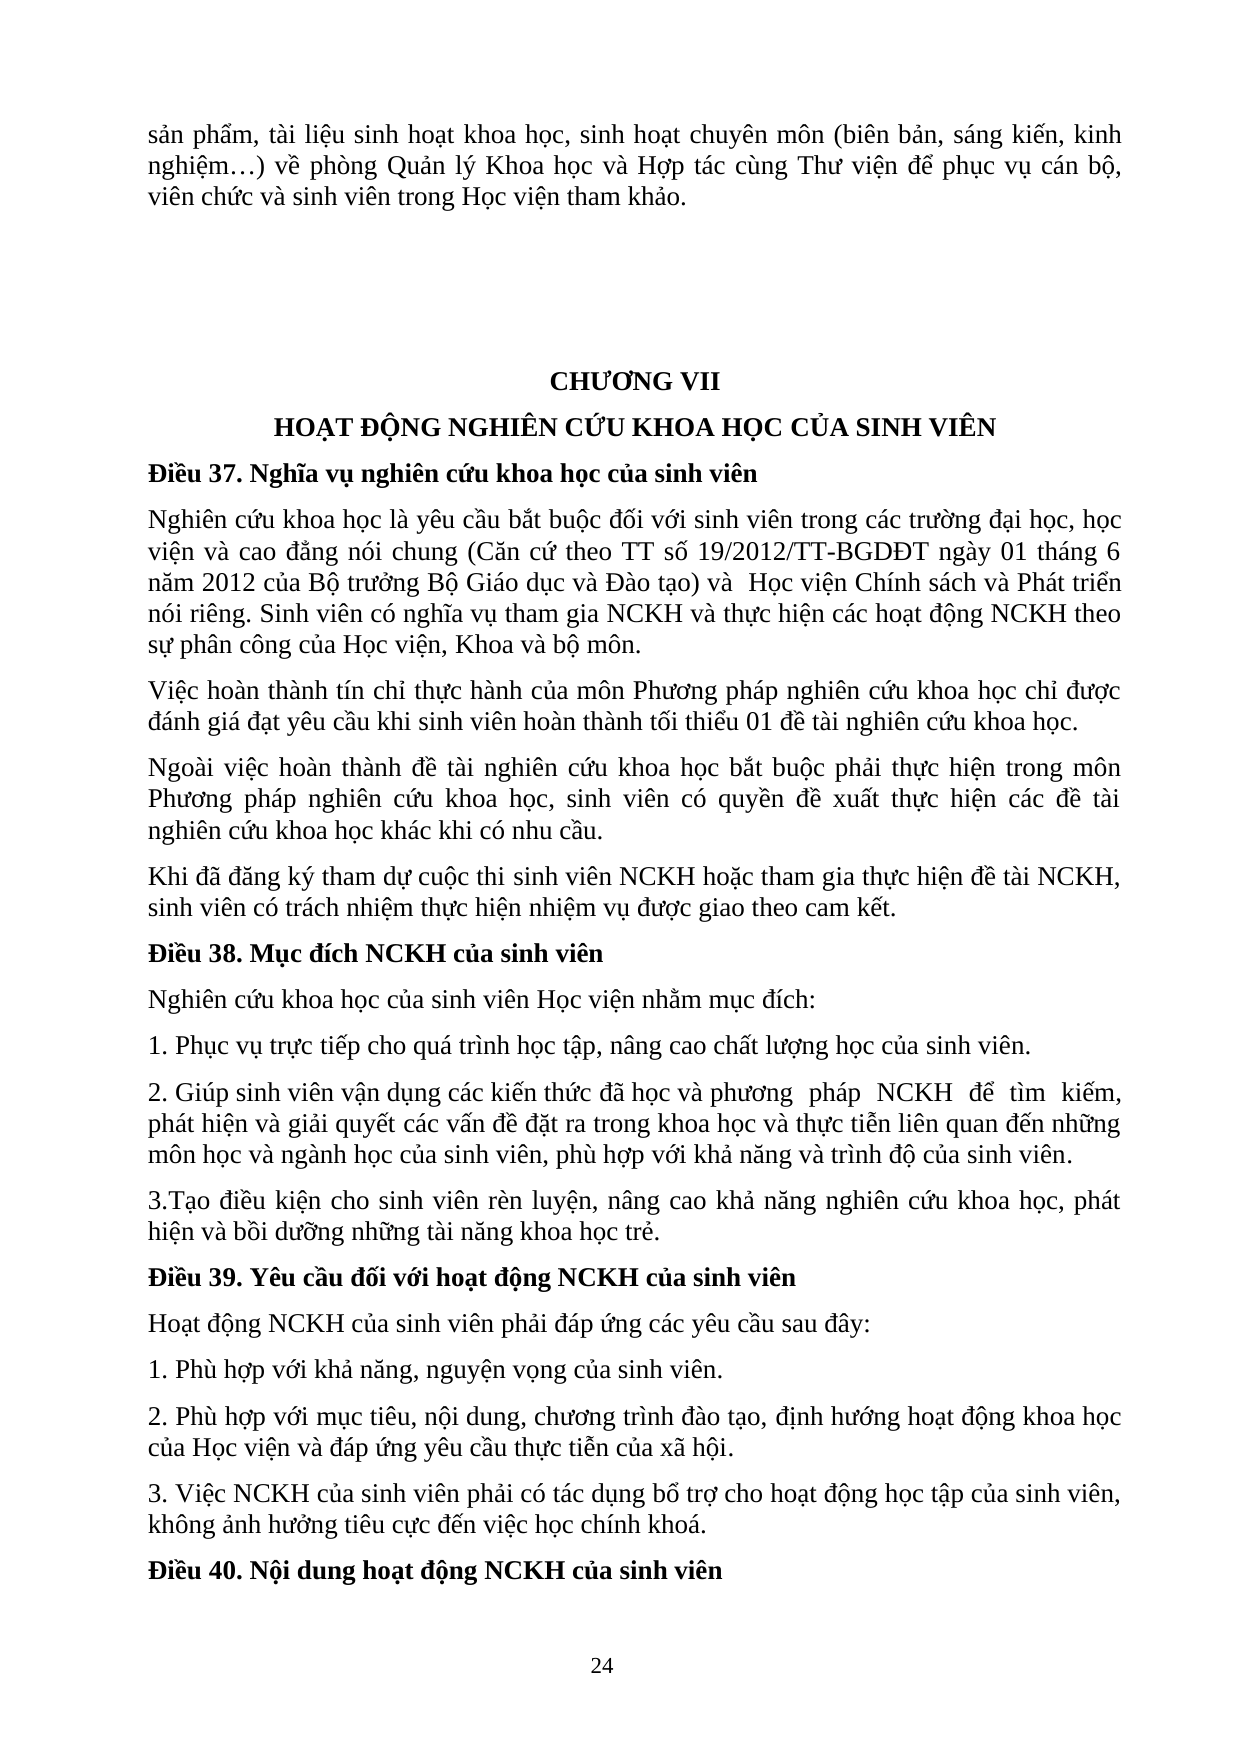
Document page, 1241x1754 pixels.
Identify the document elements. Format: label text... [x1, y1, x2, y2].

text Điều 38. Mục đích NCKH của sinh viên [148, 937, 1122, 968]
text CHƯƠNG VII [148, 365, 1122, 396]
text Điều 40. Nội dung hoạt động NCKH của sinh viên [148, 1554, 1122, 1586]
text Điều 39. Yêu cầu đối với hoạt động NCKH của sinh viên [148, 1261, 1122, 1292]
text 1. Phù hợp với khả năng, nguyện vọng của sinh viên. [148, 1354, 1122, 1385]
text HOẠT ĐỘNG NGHIÊN CỨU KHOA HỌC CỦA SINH VIÊN [148, 411, 1122, 442]
text 1. Phục vụ trực tiếp cho quá trình học tập, nâng cao chất lượng học của sinh viên. [148, 1029, 1122, 1061]
text Ngoài việc hoàn thành đề tài nghiên cứu khoa học bắt buộc phải thực hiện trong môn Phương pháp nghiên cứu khoa học, sinh viên có quyền đề xuất thực hiện các đề tài nghiên cứu khoa học khác khi có nhu cầu. [148, 751, 1122, 845]
text Nghiên cứu khoa học là yêu cầu bắt buộc đối với sinh viên trong các trường đại học, học viện và cao đẳng nói chung (Căn cứ theo TT số 19/2012/TT-BGDĐT ngày 01 tháng 6 năm 2012 của Bộ trưởng Bộ Giáo dục và Đào tạo) và Học viện Chính sách và Phát triển nói riêng. Sinh viên có nghĩa vụ tham gia NCKH và thực hiện các hoạt động NCKH theo sự phân công của Học viện, Khoa và bộ môn. [148, 503, 1122, 659]
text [148, 118, 1122, 212]
text Hoạt động NCKH của sinh viên phải đáp ứng các yêu cầu sau đây: [148, 1307, 1122, 1339]
text 3. Việc NCKH của sinh viên phải có tác dụng bổ trợ cho hoạt động học tập của sinh viên, không ảnh hưởng tiêu cực đến việc học chính khoá. [148, 1477, 1122, 1539]
text Nghiên cứu khoa học của sinh viên Học viện nhằm mục đích: [148, 983, 1122, 1014]
text Điều 37. Nghĩa vụ nghiên cứu khoa học của sinh viên [148, 457, 1122, 488]
text Việc hoàn thành tín chỉ thực hành của môn Phương pháp nghiên cứu khoa học chỉ được đánh giá đạt yêu cầu khi sinh viên hoàn thành tối thiểu 01 đề tài nghiên cứu khoa học. [148, 674, 1122, 736]
text 2. Giúp sinh viên vận dụng các kiến thức đã học và phương pháp NCKH để tìm kiếm, phát hiện và giải quyết các vấn đề đặt ra trong khoa học và thực tiễn liên quan đến những môn học và ngành học của sinh viên, phù hợp với khả năng và trình độ của sinh viên. [148, 1076, 1122, 1169]
text 3.Tạo điều kiện cho sinh viên rèn luyện, nâng cao khả năng nghiên cứu khoa học, phát hiện và bồi dưỡng những tài năng khoa học trẻ. [148, 1184, 1122, 1246]
text Khi đã đăng ký tham dự cuộc thi sinh viên NCKH hoặc tham gia thực hiện đề tài NCKH, sinh viên có trách nhiệm thực hiện nhiệm vụ được giao theo cam kết. [148, 860, 1122, 922]
text 2. Phù hợp với mục tiêu, nội dung, chương trình đào tạo, định hướng hoạt động khoa học của Học viện và đáp ứng yêu cầu thực tiễn của xã hội. [148, 1400, 1122, 1462]
